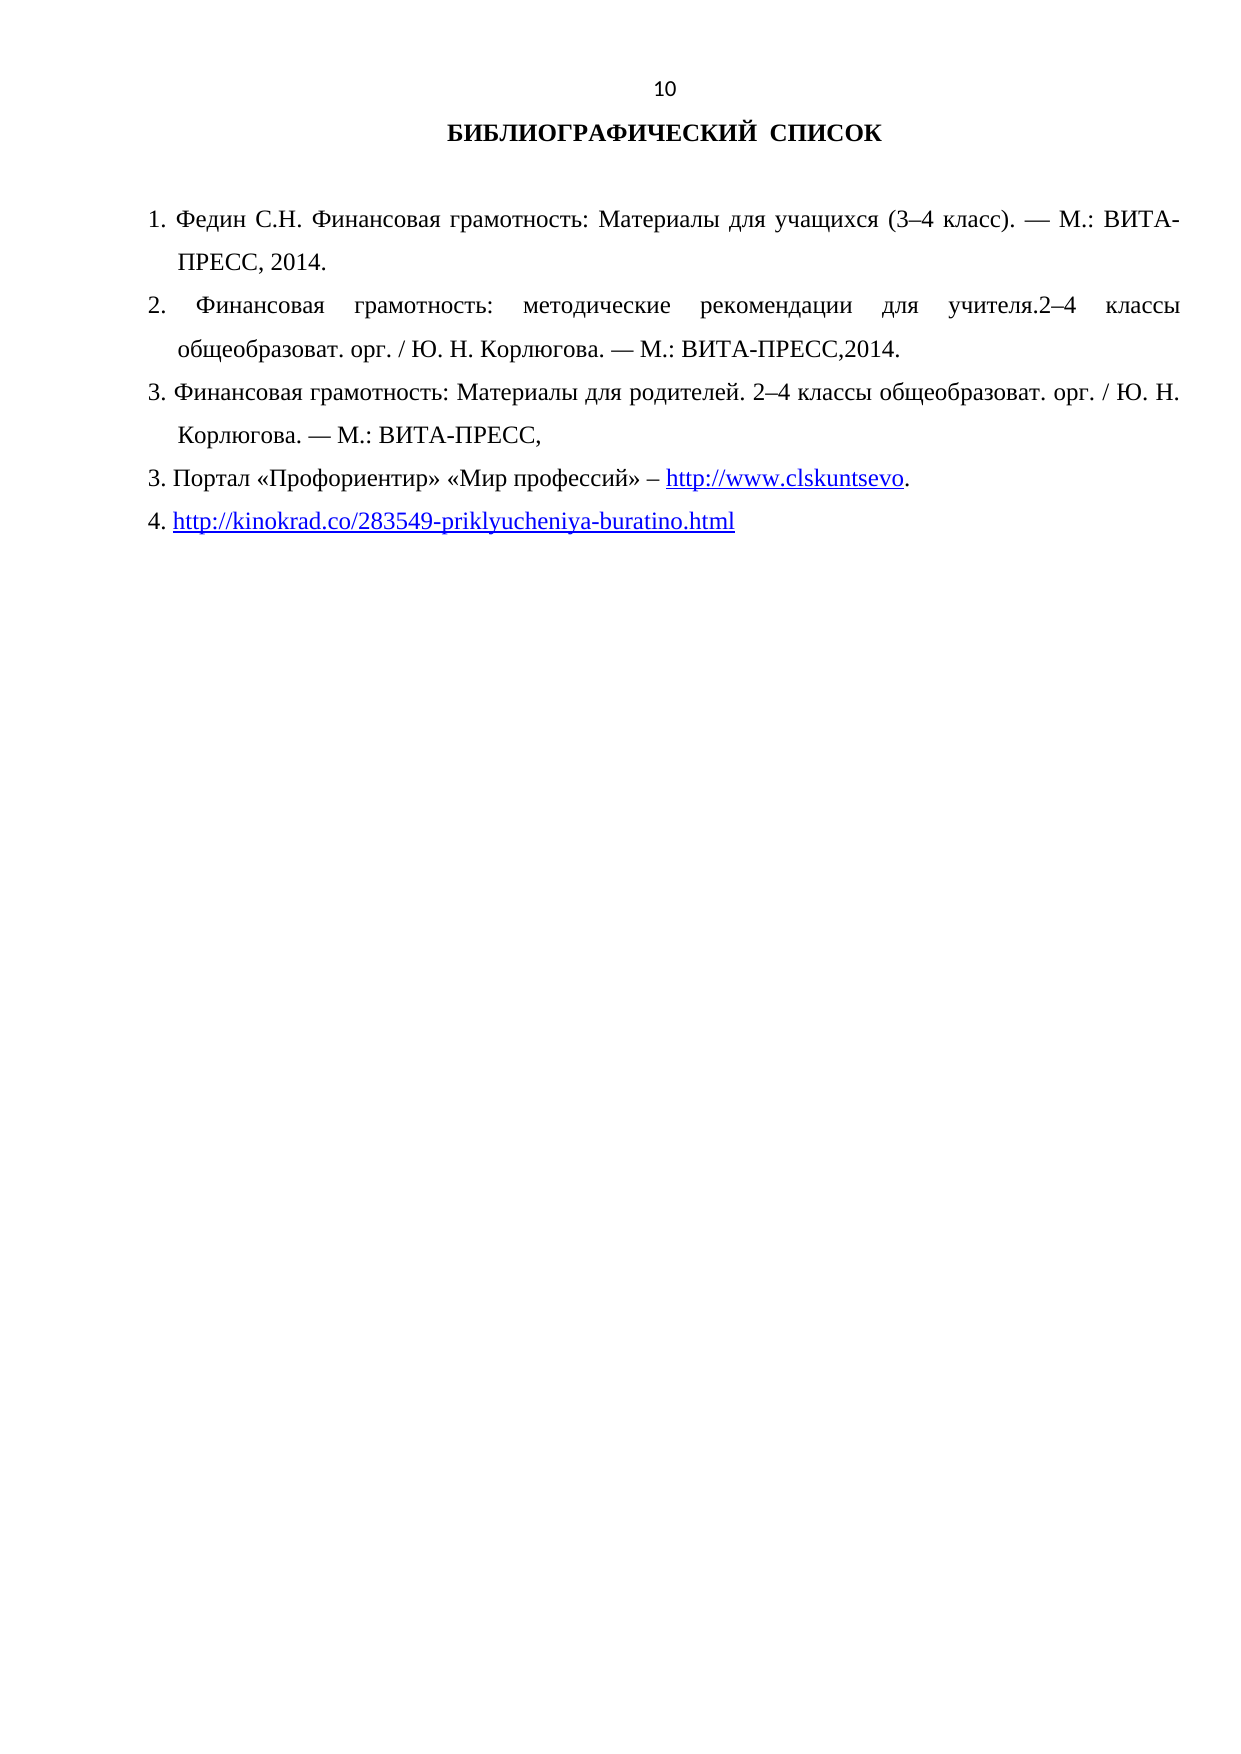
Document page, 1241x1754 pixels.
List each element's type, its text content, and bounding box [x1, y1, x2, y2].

text 4. http://kinokrad.co/283549-priklyucheniya-buratino.html [148, 506, 1181, 535]
text 2. Финансовая грамотность: методические рекомендации для учителя.2–4 классы общеобразоват. орг. / Ю. Н. Корлюгова. — М.: ВИТА-ПРЕСС,2014. [148, 291, 1181, 362]
text БИБЛИОГРАФИЧЕСКИЙ СПИСОК [148, 118, 1181, 147]
text 3. Портал «Профориентир» «Мир профессий» – http://www.clskuntsevo. [148, 463, 1181, 492]
text 3. Финансовая грамотность: Материалы для родителей. 2–4 классы общеобразоват. орг. / Ю. Н. Корлюгова. — М.: ВИТА-ПРЕСС, [148, 377, 1181, 449]
text 1. Федин С.Н. Финансовая грамотность: Материалы для учащихся (3–4 класс). — М.: ВИТА-ПРЕСС, 2014. [148, 204, 1181, 276]
